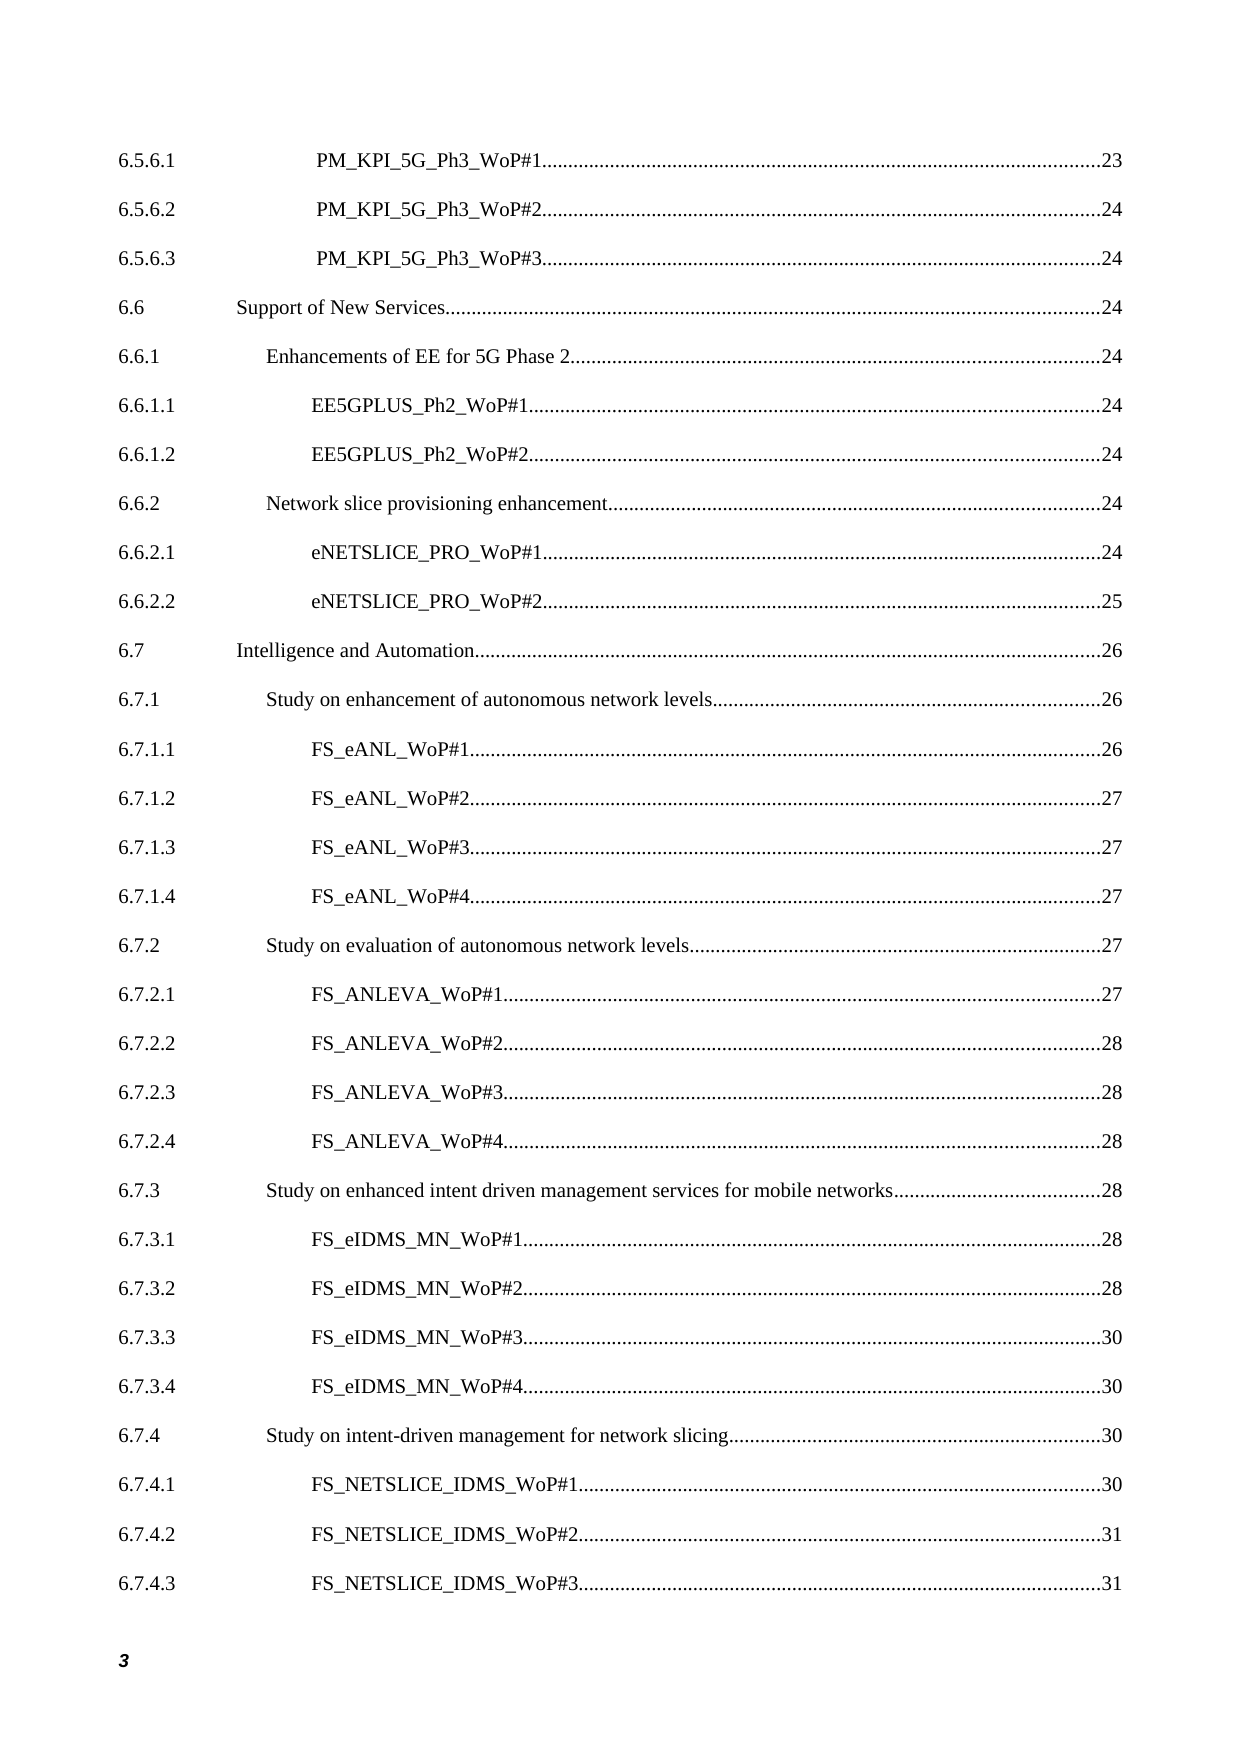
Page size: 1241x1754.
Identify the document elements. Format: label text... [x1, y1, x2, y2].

text 6.7.1.2 FS_eANL_WoP#2 27 [118, 786, 1122, 809]
text 6.7.1.4 FS_eANL_WoP#4 27 [118, 884, 1122, 908]
text 6.7.2.1 FS_ANLEVA_WoP#1 27 [118, 982, 1122, 1006]
text 6.7.3.1 FS_eIDMS_MN_WoP#1 28 [118, 1227, 1122, 1251]
text 6.7.2.4 FS_ANLEVA_WoP#4 28 [118, 1129, 1122, 1153]
text 6.7.4.1 FS_NETSLICE_IDMS_WoP#1 30 [118, 1472, 1122, 1496]
text 6.7.3.3 FS_eIDMS_MN_WoP#3 30 [118, 1325, 1122, 1349]
text 6.7.1.3 FS_eANL_WoP#3 27 [118, 834, 1122, 859]
text 6.6.2.2 eNETSLICE_PRO_WoP#2 25 [118, 589, 1122, 613]
text 6.6 Support of New Services 24 [118, 295, 1122, 319]
text 6.6.1.2 EE5GPLUS_Ph2_WoP#2 24 [118, 442, 1122, 466]
text 6.6.1 Enhancements of EE for 5G Phase 2 24 [118, 344, 1122, 368]
text 6.6.2.1 eNETSLICE_PRO_WoP#1 24 [118, 540, 1122, 564]
text 6.7.3.2 FS_eIDMS_MN_WoP#2 28 [118, 1276, 1122, 1300]
text 6.7.2.2 FS_ANLEVA_WoP#2 28 [118, 1031, 1122, 1055]
text 6.5.6.2 PM_KPI_5G_Ph3_WoP#2 24 [118, 197, 1122, 221]
text 6.7.4.3 FS_NETSLICE_IDMS_WoP#3 31 [118, 1571, 1122, 1594]
text 6.6.2 Network slice provisioning enhancement 24 [118, 491, 1122, 515]
text 6.7.2 Study on evaluation of autonomous network levels 27 [118, 933, 1122, 957]
text 6.7.3.4 FS_eIDMS_MN_WoP#4 30 [118, 1374, 1122, 1398]
text 6.6.1.1 EE5GPLUS_Ph2_WoP#1 24 [118, 393, 1122, 417]
text 6.7.1.1 FS_eANL_WoP#1 26 [118, 736, 1122, 761]
text 6.7.4.2 FS_NETSLICE_IDMS_WoP#2 31 [118, 1521, 1122, 1546]
text 6.7.4 Study on intent-driven management for network slicing 30 [118, 1423, 1122, 1447]
text 6.5.6.1 PM_KPI_5G_Ph3_WoP#1 23 [118, 148, 1122, 172]
text 6.5.6.3 PM_KPI_5G_Ph3_WoP#3 24 [118, 246, 1122, 270]
text 6.7.3 Study on enhanced intent driven management services for mobile networks 28 [118, 1178, 1122, 1202]
text 6.7 Intelligence and Automation 26 [118, 638, 1122, 662]
text 6.7.2.3 FS_ANLEVA_WoP#3 28 [118, 1080, 1122, 1104]
text 6.7.1 Study on enhancement of autonomous network levels 26 [118, 687, 1122, 711]
